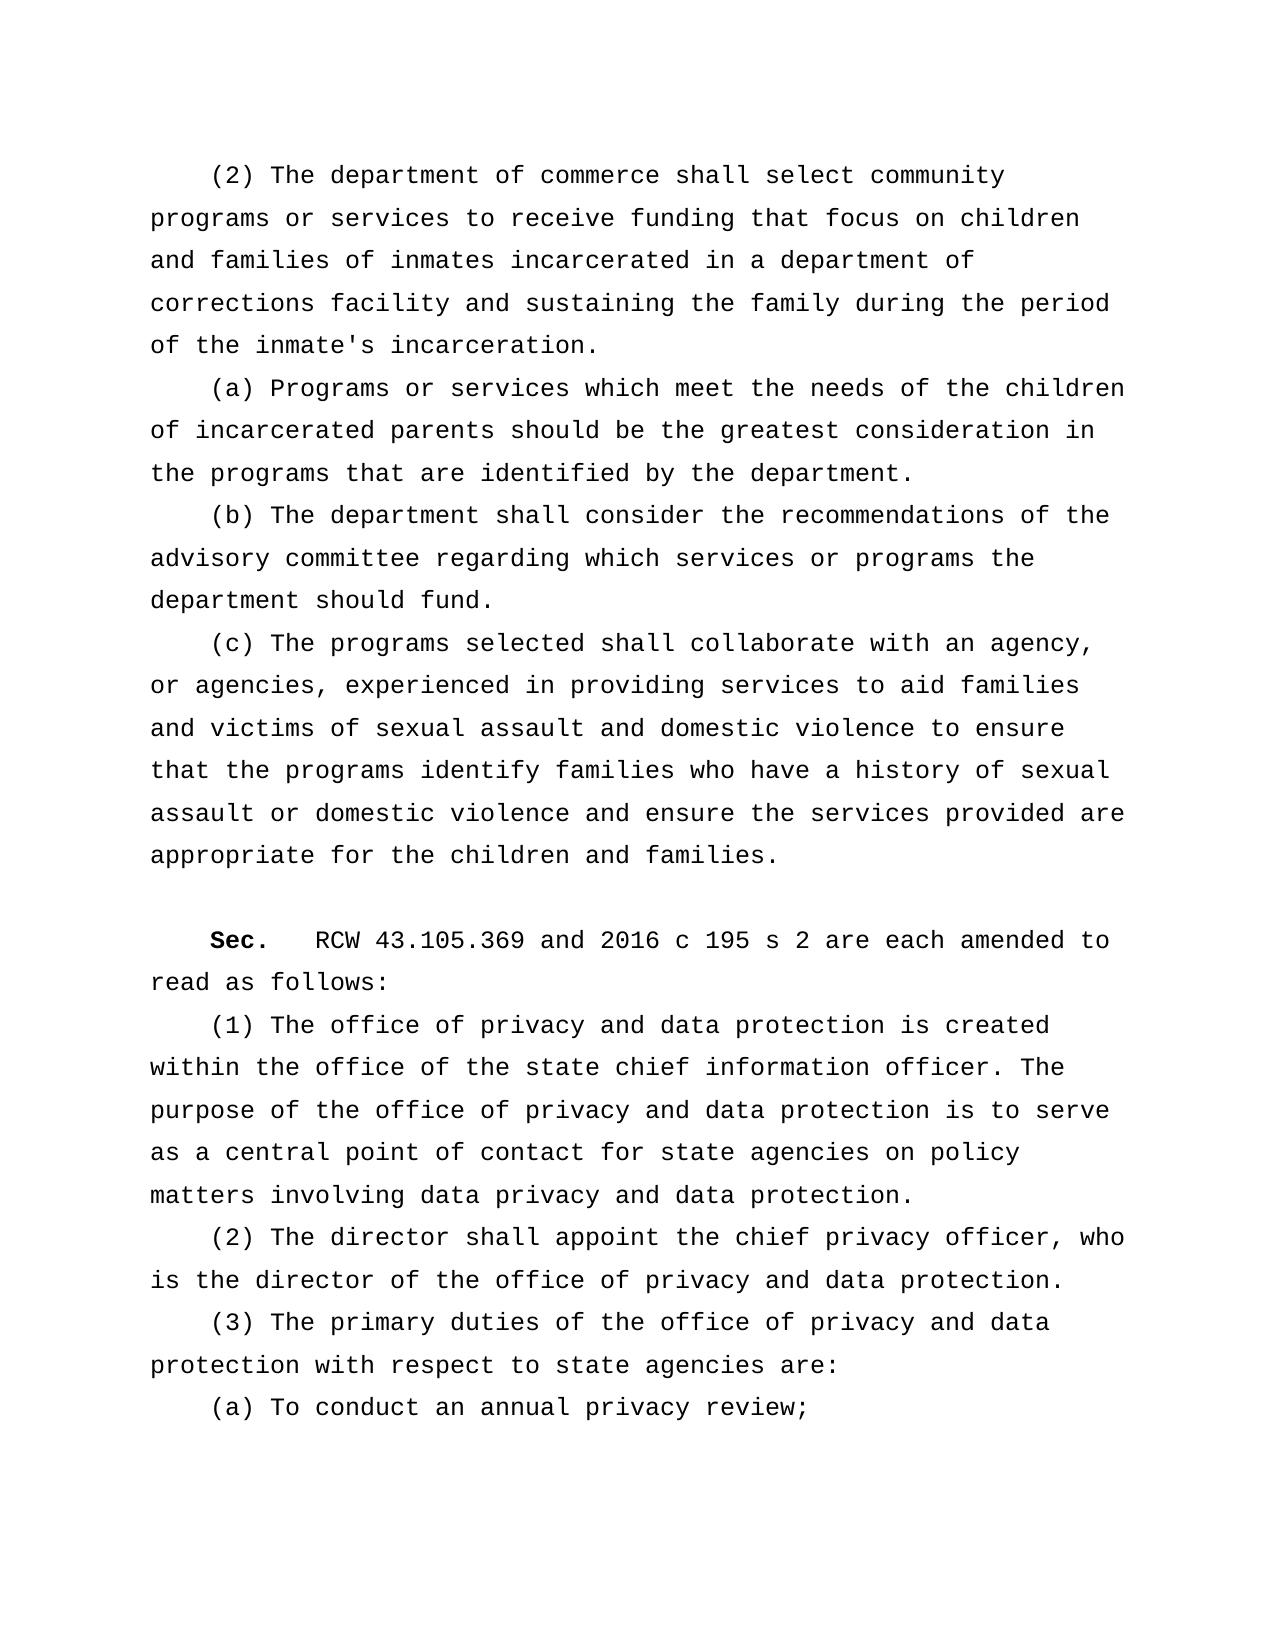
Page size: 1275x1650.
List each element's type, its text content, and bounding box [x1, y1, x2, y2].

text (2) The department of commerce shall select community programs or services to receive funding that focus on children and families of inmates incarcerated in a department of corrections facility and sustaining the family during the period of the inmate's incarceration. [150, 150, 1125, 362]
text (3) The primary duties of the office of privacy and data protection with respect to state agencies are: [150, 1297, 1125, 1382]
text (c) The programs selected shall collaborate with an agency, or agencies, experienced in providing services to aid families and victims of sexual assault and domestic violence to ensure that the programs identify families who have a history of sexual assault or domestic violence and ensure the services provided are appropriate for the children and families. [150, 617, 1125, 872]
text (1) The office of privacy and data protection is created within the office of the state chief information officer. The purpose of the office of privacy and data protection is to serve as a central point of contact for state agencies on policy matters involving data privacy and data protection. [150, 999, 1125, 1212]
text (a) Programs or services which meet the needs of the children of incarcerated parents should be the greatest consideration in the programs that are identified by the department. [150, 362, 1125, 490]
text Sec. RCW 43.105.369 and 2016 c 195 s 2 are each amended to read as follows: [150, 914, 1125, 999]
text (b) The department shall consider the recommendations of the advisory committee regarding which services or programs the department should fund. [150, 490, 1125, 617]
text (a) To conduct an annual privacy review; [150, 1382, 1125, 1424]
text (2) The director shall appoint the chief privacy officer, who is the director of the office of privacy and data protection. [150, 1212, 1125, 1297]
